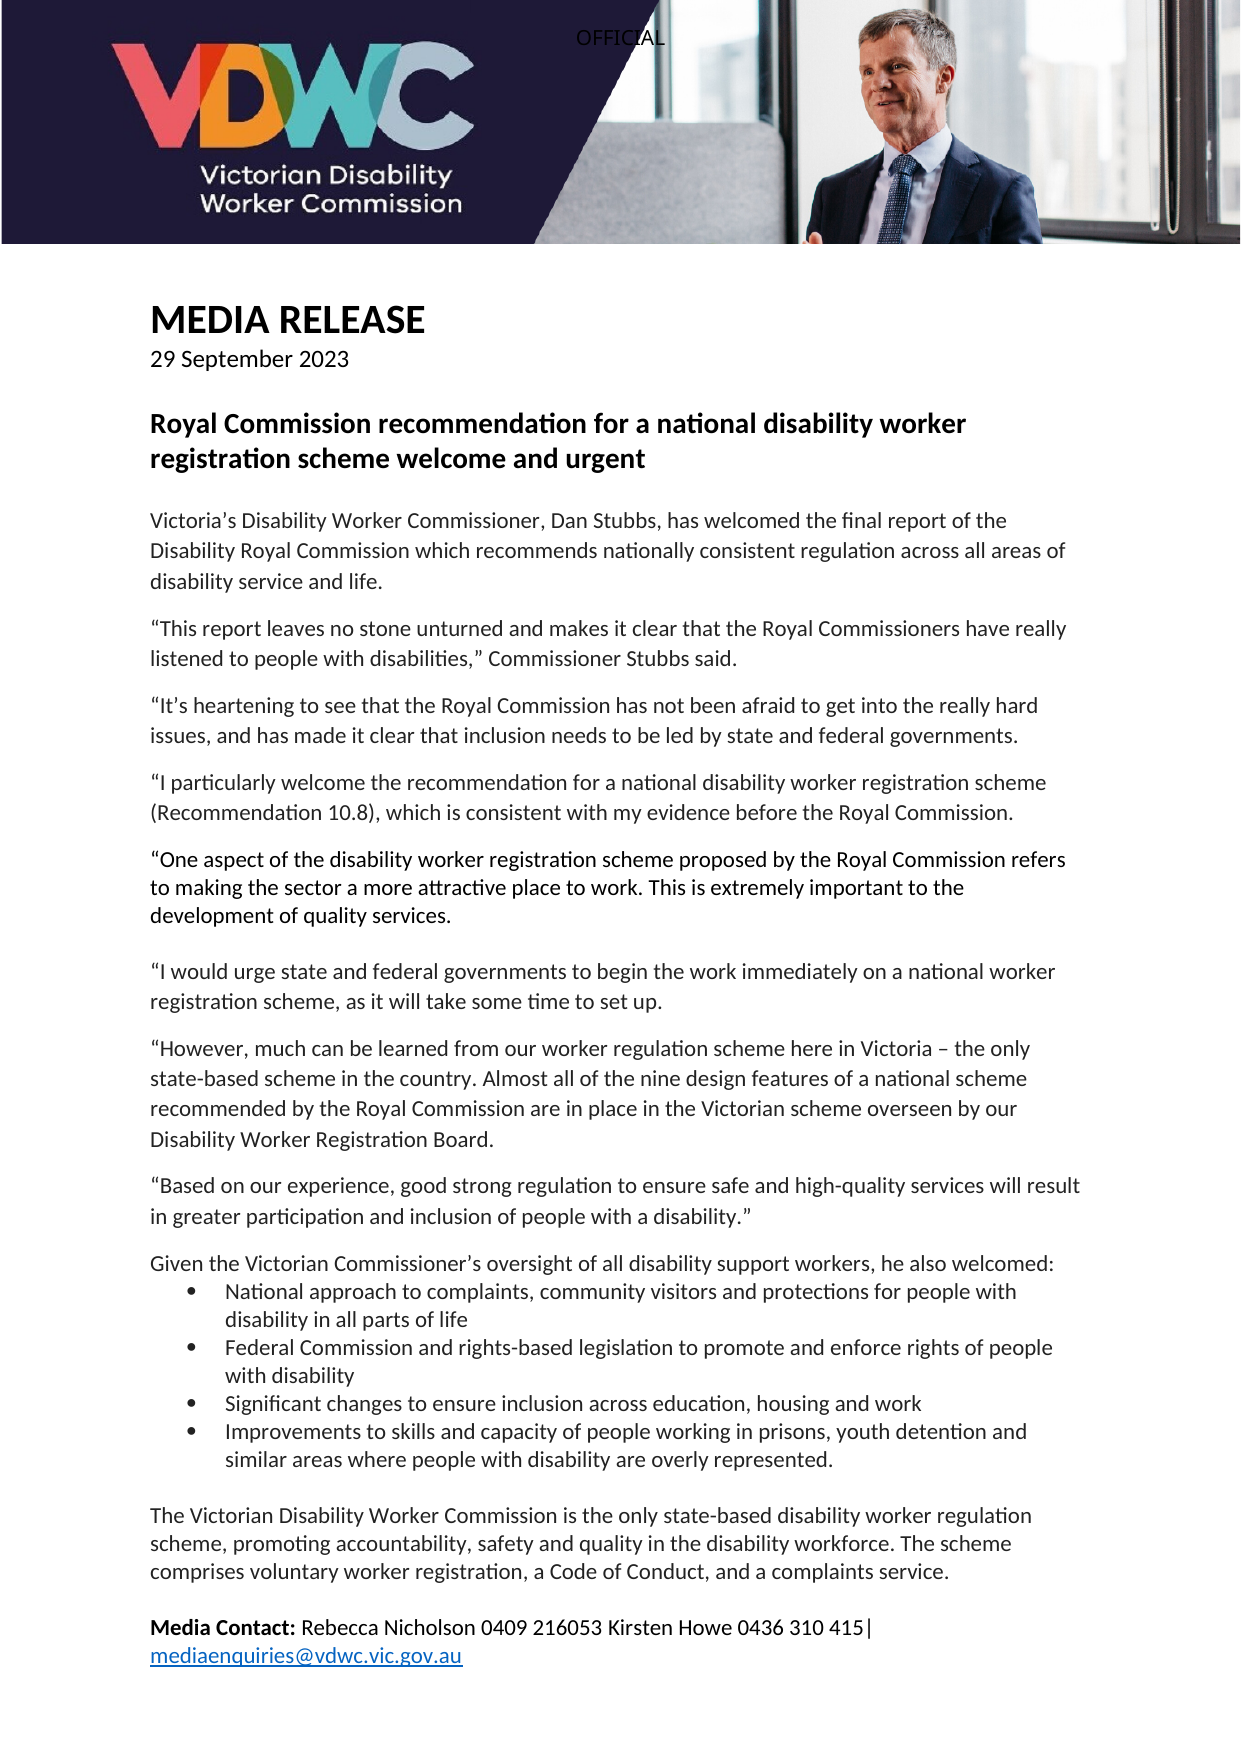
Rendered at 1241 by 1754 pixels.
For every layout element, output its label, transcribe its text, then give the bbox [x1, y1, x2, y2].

text “Based on our experience, good strong regulation to ensure safe and high-quality services will result in greater participation and inclusion of people with a disability.” [150, 1172, 1090, 1230]
text Victoria’s Disability Worker Commissioner, Dan Stubbs, has welcomed the final report of the Disability Royal Commission which recommends nationally consistent regulation across all areas of disability service and life. [150, 506, 1090, 595]
text “One aspect of the disability worker registration scheme proposed by the Royal Commission refers to making the sector a more attractive place to work. This is extremely important to the development of quality services. [150, 845, 1090, 929]
text “However, much can be learned from our worker regulation scheme here in Victoria – the only state-based scheme in the country. Almost all of the nine design features of a national scheme recommended by the Royal Commission are in place in the Victorian scheme overseen by our Disability Worker Registration Board. [150, 1034, 1090, 1153]
text Royal Commission recommendation for a national disability worker registration scheme welcome and urgent [150, 394, 1090, 476]
list Federal Commission and rights-based legislation to promote and enforce rights of people with disability [187, 1333, 1090, 1389]
list National approach to complaints, community visitors and protections for people with disability in all parts of life [187, 1277, 1090, 1333]
text Media Contact: Rebecca Nicholson 0409 216053 Kirsten Howe 0436 310 415| mediaenquiries@vdwc.vic.gov.au [150, 1585, 1090, 1669]
text “This report leaves no stone unturned and makes it clear that the Royal Commissioners have really listened to people with disabilities,” Commissioner Stubbs said. [150, 614, 1090, 672]
text Given the Victorian Commissioner’s oversight of all disability support workers, he also welcomed: [150, 1249, 1090, 1277]
text MEDIA RELEASE [150, 242, 1090, 344]
text “I particularly welcome the recommendation for a national disability worker registration scheme (Recommendation 10.8), which is consistent with my evidence before the Royal Commission. [150, 768, 1090, 826]
text “It’s heartening to see that the Royal Commission has not been afraid to get into the really hard issues, and has made it clear that inclusion needs to be led by state and federal governments. [150, 691, 1090, 749]
text 29 September 2023 [150, 344, 1090, 374]
picture [1, 0, 1241, 244]
text The Victorian Disability Worker Commission is the only state-based disability worker regulation scheme, promoting accountability, safety and quality in the disability workforce. The scheme comprises voluntary worker registration, a Code of Conduct, and a complaints service. [150, 1501, 1090, 1585]
list Improvements to skills and capacity of people working in prisons, youth detention and similar areas where people with disability are overly represented. [187, 1417, 1090, 1473]
text “I would urge state and federal governments to begin the work immediately on a national worker registration scheme, as it will take some time to set up. [150, 957, 1090, 1015]
list Significant changes to ensure inclusion across education, housing and work [187, 1389, 1090, 1417]
